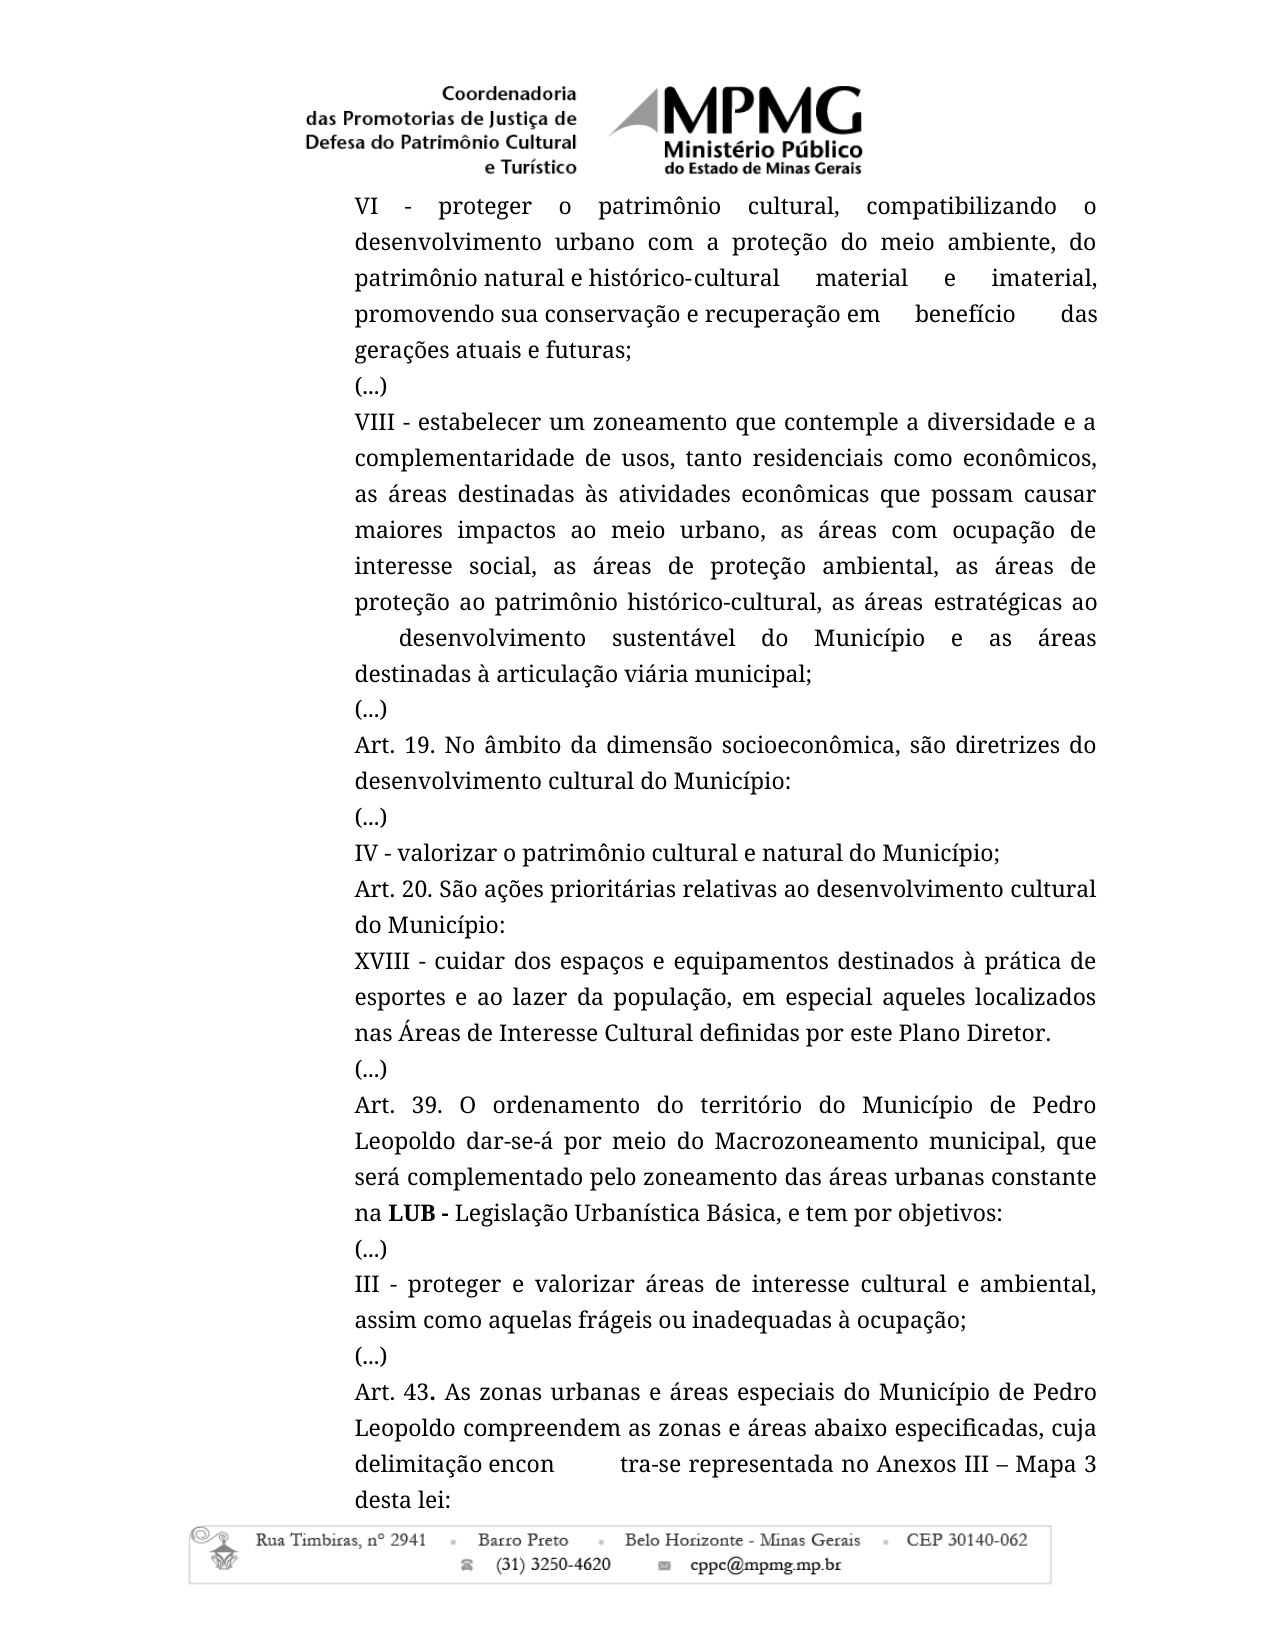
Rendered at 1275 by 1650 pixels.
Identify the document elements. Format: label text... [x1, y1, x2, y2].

text Art. 20. São ações prioritárias relativas ao desenvolvimento cultural do Município: [354, 873, 1098, 940]
text (...) [354, 693, 1098, 725]
text (...) [354, 1053, 1098, 1084]
text Art. 19. No âmbito da dimensão socioeconômica, são diretrizes do desenvolvimento cultural do Município: [354, 729, 1098, 797]
text VI - proteger o patrimônio cultural, compatibilizando o desenvolvimento urbano com a proteção do meio ambiente, do patrimônio natural e histórico- cultural material e imaterial, promovendo sua conservação e recuperação em benefício das gerações atuais e futuras; [354, 190, 1098, 365]
text (...) [354, 1340, 1098, 1372]
picture [177, 1517, 1062, 1591]
text Art. 39. O ordenamento do território do Município de Pedro Leopoldo dar-se-á por meio do Macrozoneamento municipal, que será complementado pelo zoneamento das áreas urbanas constante na LUB - Legislação Urbanística Básica, e tem por objetivos: [354, 1089, 1098, 1228]
text (...) [354, 370, 1098, 401]
text (...) [354, 801, 1098, 832]
text III - proteger e valorizar áreas de interesse cultural e ambiental, assim como aquelas frágeis ou inadequadas à ocupação; [354, 1268, 1098, 1336]
text VIII - estabelecer um zoneamento que contemple a diversidade e a complementaridade de usos, tanto residenciais como econômicos, as áreas destinadas às atividades econômicas que possam causar maiores impactos ao meio urbano, as áreas com ocupação de interesse social, as áreas de proteção ambiental, as áreas de proteção ao patrimônio histórico-cultural, as áreas estratégicas ao desenvolvimento sustentável do Município e as áreas destinadas à articulação viária municipal; [354, 406, 1098, 689]
text XVIII - cuidar dos espaços e equipamentos destinados à prática de esportes e ao lazer da população, em especial aqueles localizados nas Áreas de Interesse Cultural definidas por este Plano Diretor. [354, 945, 1098, 1048]
text (...) [354, 1232, 1098, 1264]
text Art. 43. As zonas urbanas e áreas especiais do Município de Pedro Leopoldo compreendem as zonas e áreas abaixo especificadas, cuja delimitação encon tra-se representada no Anexos III – Mapa 3 desta lei: [354, 1376, 1098, 1515]
picture [181, 59, 1057, 191]
text IV - valorizar o patrimônio cultural e natural do Município; [354, 837, 1098, 868]
